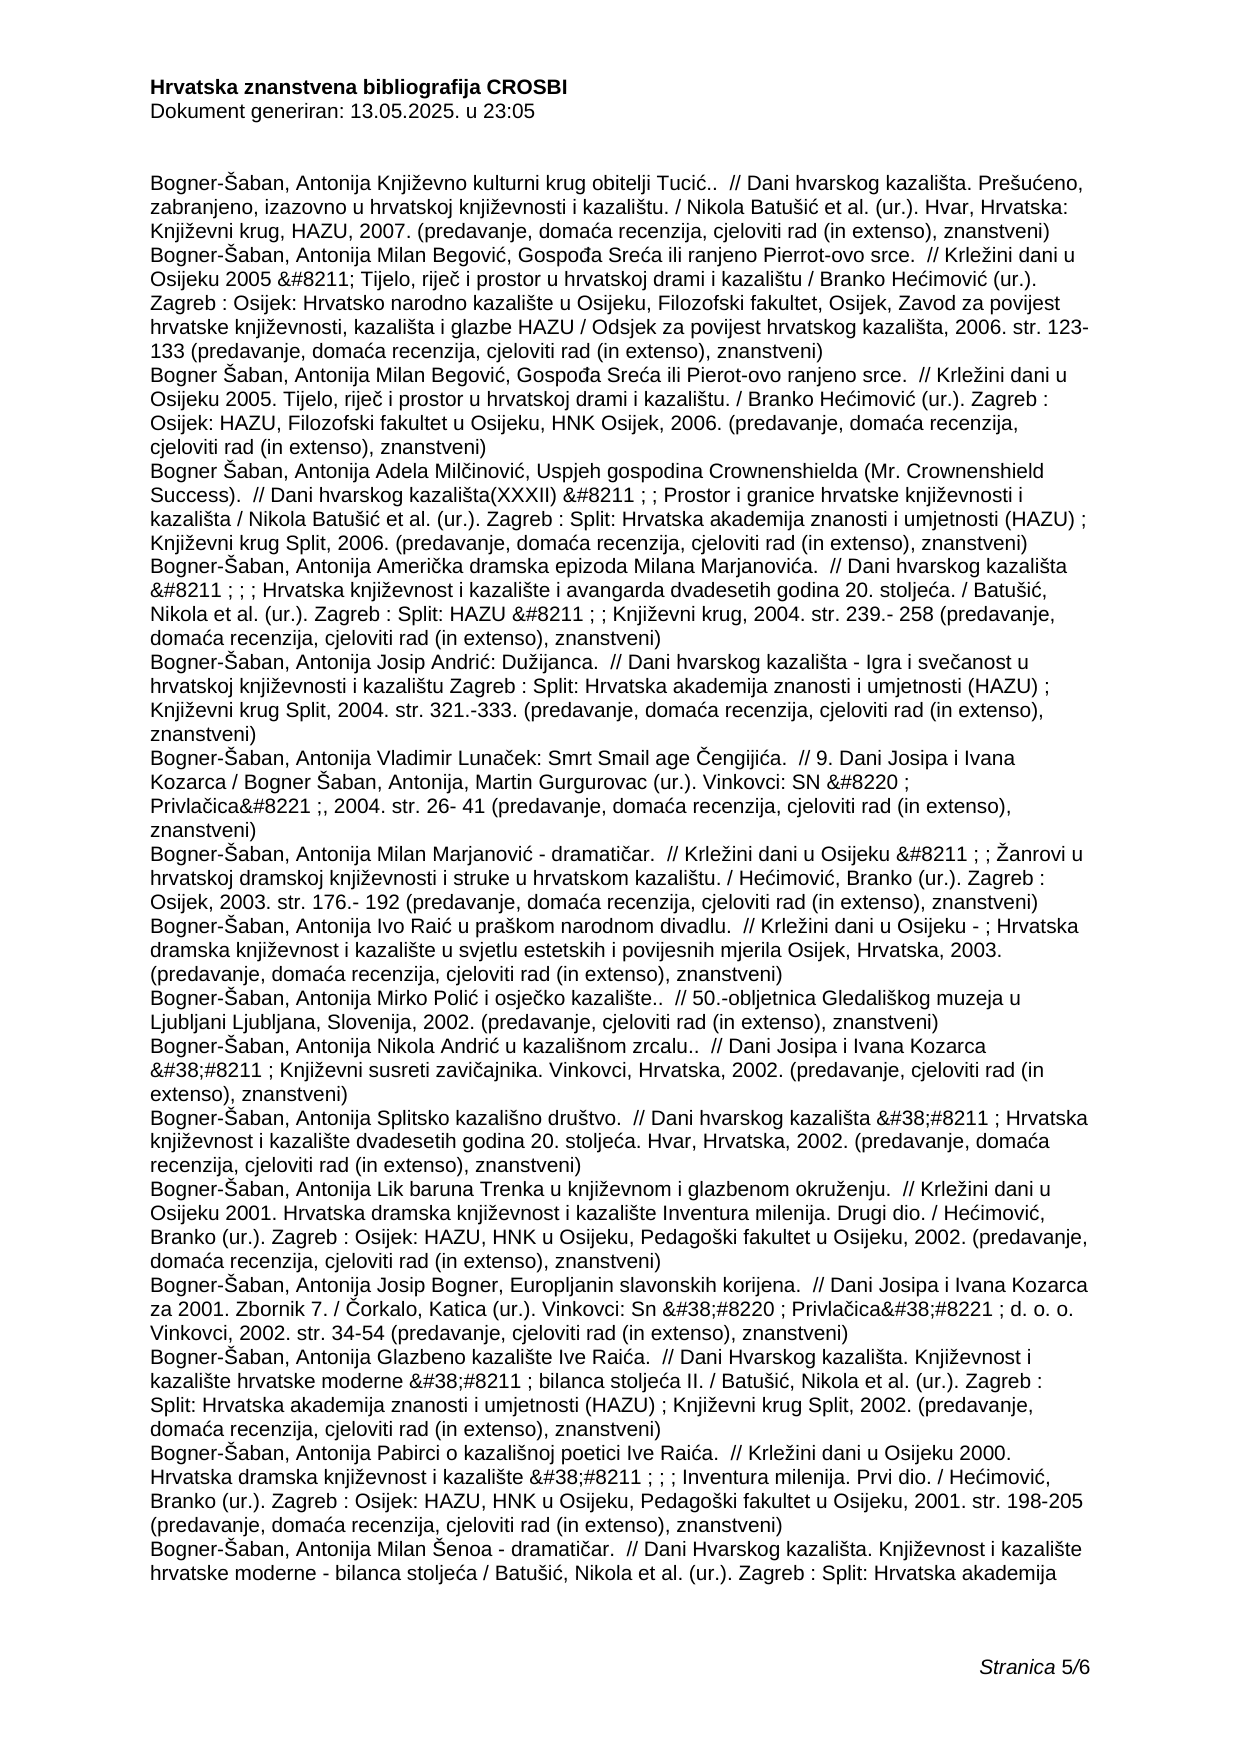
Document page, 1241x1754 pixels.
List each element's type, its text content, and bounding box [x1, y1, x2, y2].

text Bogner-Šaban, Antonija [150, 1345, 1090, 1441]
text Bogner-Šaban, Antonija [150, 1441, 1090, 1537]
text Bogner-Šaban, Antonija [150, 1177, 1090, 1273]
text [150, 171, 1090, 243]
text Bogner-Šaban, Antonija [150, 986, 1090, 1033]
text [150, 1537, 1090, 1584]
text Bogner-Šaban, Antonija [150, 243, 1090, 363]
text Bogner-Šaban, Antonija [150, 1273, 1090, 1345]
text Bogner-Šaban, Antonija [150, 914, 1090, 986]
text Bogner Šaban, Antonija [150, 458, 1090, 554]
text Bogner Šaban, Antonija [150, 363, 1090, 458]
text Bogner-Šaban, Antonija [150, 842, 1090, 914]
text Bogner-Šaban, Antonija [150, 650, 1090, 746]
text Bogner-Šaban, Antonija [150, 1105, 1090, 1177]
text Bogner-Šaban, Antonija [150, 1033, 1090, 1105]
text Bogner-Šaban, Antonija [150, 746, 1090, 842]
text Bogner-Šaban, Antonija [150, 554, 1090, 650]
